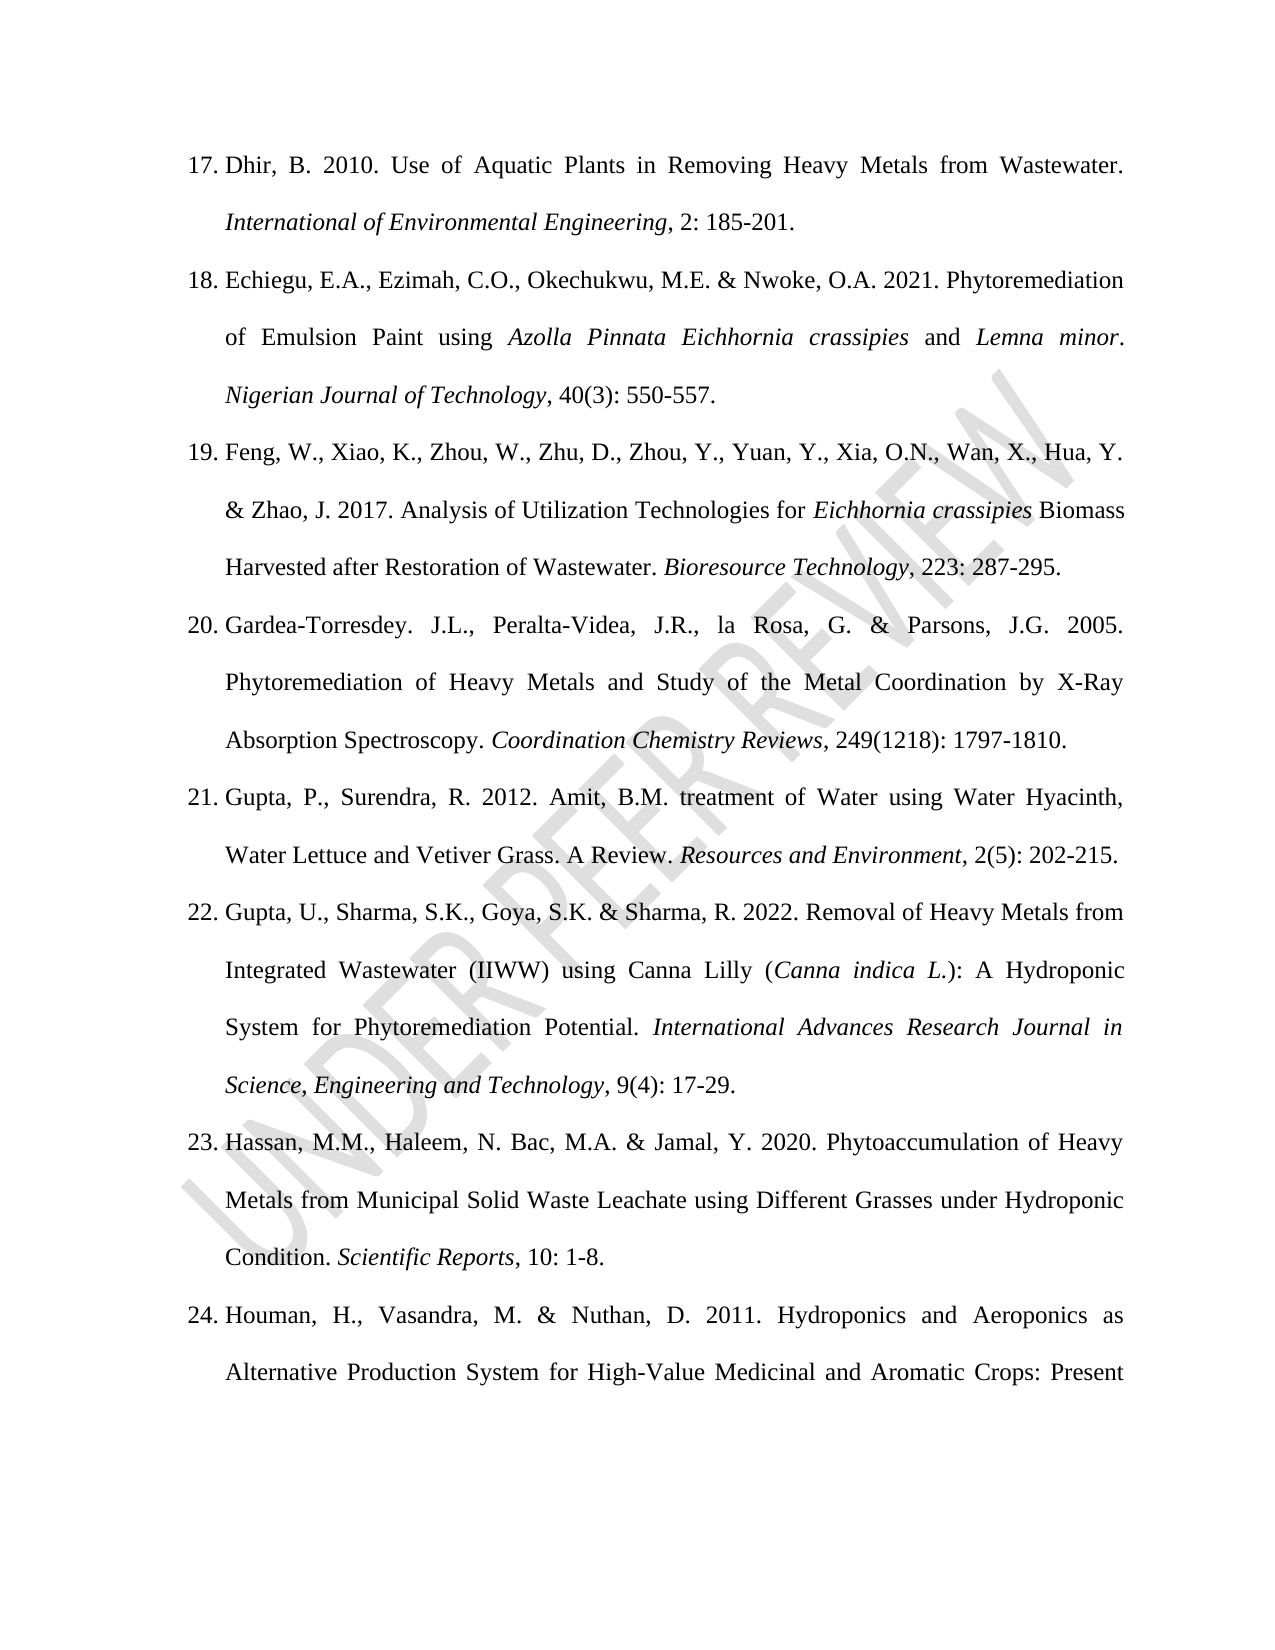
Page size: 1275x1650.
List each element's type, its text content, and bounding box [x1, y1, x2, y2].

list Gardea-Torresdey. J.L., Peralta-Videa, J.R., la Rosa, G. & Parsons, J.G. 2005. Phytoremediation of Heavy Metals and Study of the Metal Coordination by X-Ray Absorption Spectroscopy. Coordination Chemistry Reviews, 249(1218): 1797-1810. [187, 610, 1125, 754]
list Feng, W., Xiao, K., Zhou, W., Zhu, D., Zhou, Y., Yuan, Y., Xia, O.N., Wan, X., Hua, Y. & Zhao, J. 2017. Analysis of Utilization Technologies for Eichhornia crassipies Biomass Harvested after Restoration of Wastewater. Bioresource Technology, 223: 287-295. [187, 437, 1125, 581]
list Gupta, P., Surendra, R. 2012. Amit, B.M. treatment of Water using Water Hyacinth, Water Lettuce and Vetiver Grass. A Review. Resources and Environment, 2(5): 202-215. [187, 782, 1125, 869]
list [187, 1300, 1125, 1386]
list Echiegu, E.A., Ezimah, C.O., Okechukwu, M.E. & Nwoke, O.A. 2021. Phytoremediation of Emulsion Paint using Azolla Pinnata Eichhornia crassipies and Lemna minor. Nigerian Journal of Technology, 40(3): 550-557. [187, 265, 1125, 409]
list Gupta, U., Sharma, S.K., Goya, S.K. & Sharma, R. 2022. Removal of Heavy Metals from Integrated Wastewater (IIWW) using Canna Lilly (Canna indica L.): A Hydroponic System for Phytoremediation Potential. International Advances Research Journal in Science, Engineering and Technology, 9(4): 17-29. [187, 897, 1125, 1099]
list Hassan, M.M., Haleem, N. Bac, M.A. & Jamal, Y. 2020. Phytoaccumulation of Heavy Metals from Municipal Solid Waste Leachate using Different Grasses under Hydroponic Condition. Scientific Reports, 10: 1-8. [187, 1127, 1125, 1271]
list Dhir, B. 2010. Use of Aquatic Plants in Removing Heavy Metals from Wastewater. International of Environmental Engineering, 2: 185-201. [187, 150, 1125, 236]
